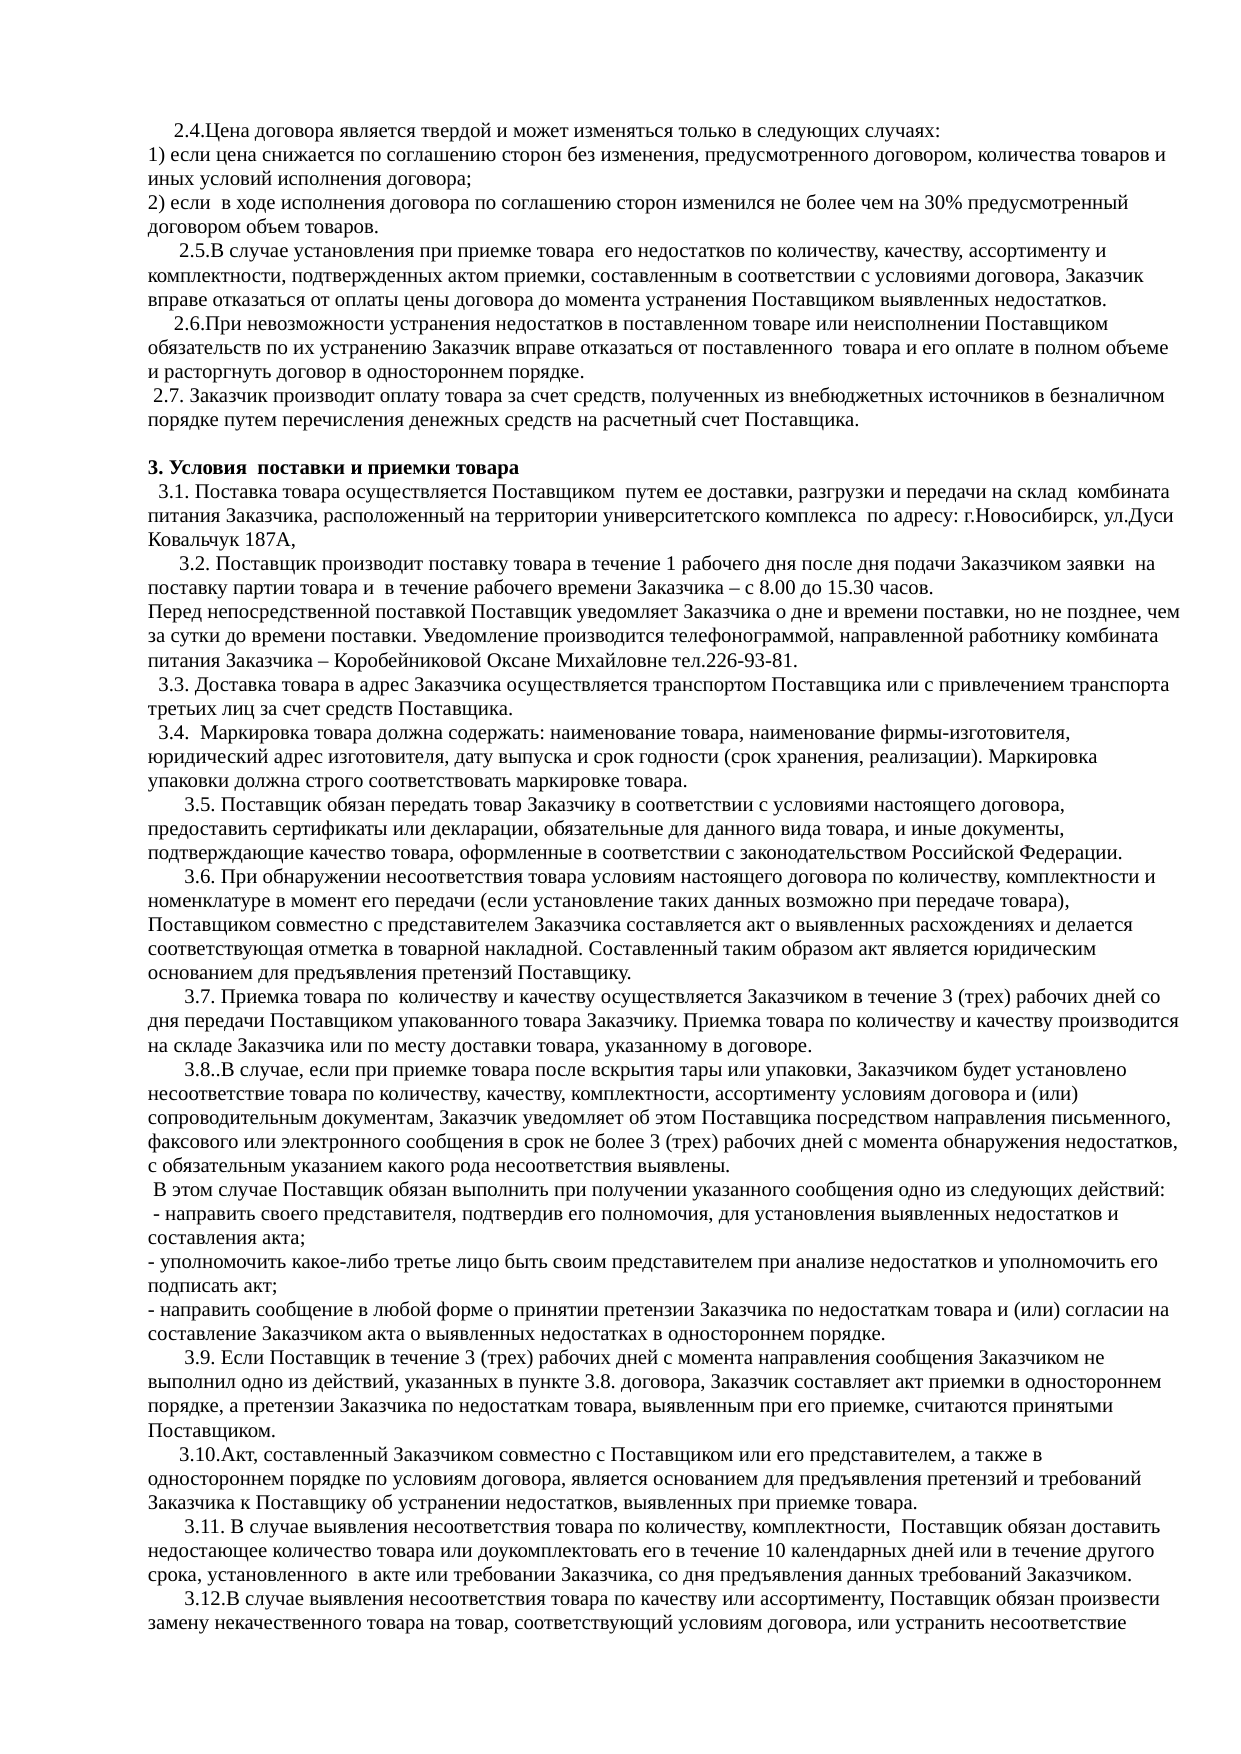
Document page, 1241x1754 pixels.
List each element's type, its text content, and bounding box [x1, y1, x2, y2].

text 2.7. Заказчик производит оплату товара за счет средств, полученных из внебюджетных источников в безналичном порядке путем перечисления денежных средств на расчетный счет Поставщика. [148, 383, 1181, 431]
text 3.1. Поставка товара осуществляется Поставщиком путем ее доставки, разгрузки и передачи на склад комбината питания Заказчика, расположенный на территории университетского комплекса по адресу: г.Новосибирск, ул.Дуси Ковальчук 187А, [148, 479, 1181, 551]
text - направить сообщение в любой форме о принятии претензии Заказчика по недостаткам товара и (или) согласии на составление Заказчиком акта о выявленных недостатках в одностороннем порядке. [148, 1297, 1181, 1345]
text 3.7. Приемка товара по количеству и качеству осуществляется Заказчиком в течение 3 (трех) рабочих дней со дня передачи Поставщиком упакованного товара Заказчику. Приемка товара по количеству и качеству производится на складе Заказчика или по месту доставки товара, указанному в договоре. [148, 984, 1181, 1057]
text 3.11. В случае выявления несоответствия товара по количеству, комплектности, Поставщик обязан доставить недостающее количество товара или доукомплектовать его в течение 10 календарных дней или в течение другого срока, установленного в акте или требовании Заказчика, со дня предъявления данных требований Заказчиком. [148, 1514, 1181, 1586]
text - уполномочить какое-либо третье лицо быть своим представителем при анализе недостатков и уполномочить его подписать акт; [148, 1249, 1181, 1297]
text 3. Условия поставки и приемки товара [148, 455, 1181, 479]
text 3.10.Акт, составленный Заказчиком совместно с Поставщиком или его представителем, а также в одностороннем порядке по условиям договора, является основанием для предъявления претензий и требований Заказчика к Поставщику об устранении недостатков, выявленных при приемке товара. [148, 1442, 1181, 1514]
text 3.9. Если Поставщик в течение 3 (трех) рабочих дней с момента направления сообщения Заказчиком не выполнил одно из действий, указанных в пункте 3.8. договора, Заказчик составляет акт приемки в одностороннем порядке, а претензии Заказчика по недостаткам товара, выявленным при его приемке, считаются принятыми Поставщиком. [148, 1345, 1181, 1442]
text 1) если цена снижается по соглашению сторон без изменения, предусмотренного договором, количества товаров и иных условий исполнения договора; [148, 142, 1181, 190]
text 2.4.Цена договора является твердой и может изменяться только в следующих случаях: [148, 118, 1181, 142]
text 3.6. При обнаружении несоответствия товара условиям настоящего договора по количеству, комплектности и номенклатуре в момент его передачи (если установление таких данных возможно при передаче товара), Поставщиком совместно с представителем Заказчика составляется акт о выявленных расхождениях и делается соответствующая отметка в товарной накладной. Составленный таким образом акт является юридическим основанием для предъявления претензий Поставщику. [148, 864, 1181, 984]
text 3.2. Поставщик производит поставку товара в течение 1 рабочего дня после дня подачи Заказчиком заявки на поставку партии товара и в течение рабочего времени Заказчика – с 8.00 до 15.30 часов. [148, 551, 1181, 599]
text В этом случае Поставщик обязан выполнить при получении указанного сообщения одно из следующих действий: [148, 1177, 1181, 1201]
text - направить своего представителя, подтвердив его полномочия, для установления выявленных недостатков и составления акта; [148, 1201, 1181, 1249]
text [148, 1586, 1181, 1634]
text 2.6.При невозможности устранения недостатков в поставленном товаре или неисполнении Поставщиком обязательств по их устранению Заказчик вправе отказаться от поставленного товара и его оплате в полном объеме и расторгнуть договор в одностороннем порядке. [148, 311, 1181, 383]
text 3.4. Маркировка товара должна содержать: наименование товара, наименование фирмы-изготовителя, юридический адрес изготовителя, дату выпуска и срок годности (срок хранения, реализации). Маркировка упаковки должна строго соответствовать маркировке товара. [148, 720, 1181, 792]
text 3.3. Доставка товара в адрес Заказчика осуществляется транспортом Поставщика или с привлечением транспорта третьих лиц за счет средств Поставщика. [148, 672, 1181, 720]
text 2) если в ходе исполнения договора по соглашению сторон изменился не более чем на 30% предусмотренный договором объем товаров. [148, 190, 1181, 238]
text 3.5. Поставщик обязан передать товар Заказчику в соответствии с условиями настоящего договора, предоставить сертификаты или декларации, обязательные для данного вида товара, и иные документы, подтверждающие качество товара, оформленные в соответствии с законодательством Российской Федерации. [148, 792, 1181, 864]
text 3.8..В случае, если при приемке товара после вскрытия тары или упаковки, Заказчиком будет установлено несоответствие товара по количеству, качеству, комплектности, ассортименту условиям договора и (или) сопроводительным документам, Заказчик уведомляет об этом Поставщика посредством направления письменного, факсового или электронного сообщения в срок не более 3 (трех) рабочих дней с момента обнаружения недостатков, с обязательным указанием какого рода несоответствия выявлены. [148, 1057, 1181, 1177]
text 2.5.В случае установления при приемке товара его недостатков по количеству, качеству, ассортименту и комплектности, подтвержденных актом приемки, составленным в соответствии с условиями договора, Заказчик вправе отказаться от оплаты цены договора до момента устранения Поставщиком выявленных недостатков. [148, 238, 1181, 311]
text Перед непосредственной поставкой Поставщик уведомляет Заказчика о дне и времени поставки, но не позднее, чем за сутки до времени поставки. Уведомление производится телефонограммой, направленной работнику комбината питания Заказчика – Коробейниковой Оксане Михайловне тел.226-93-81. [148, 599, 1181, 672]
